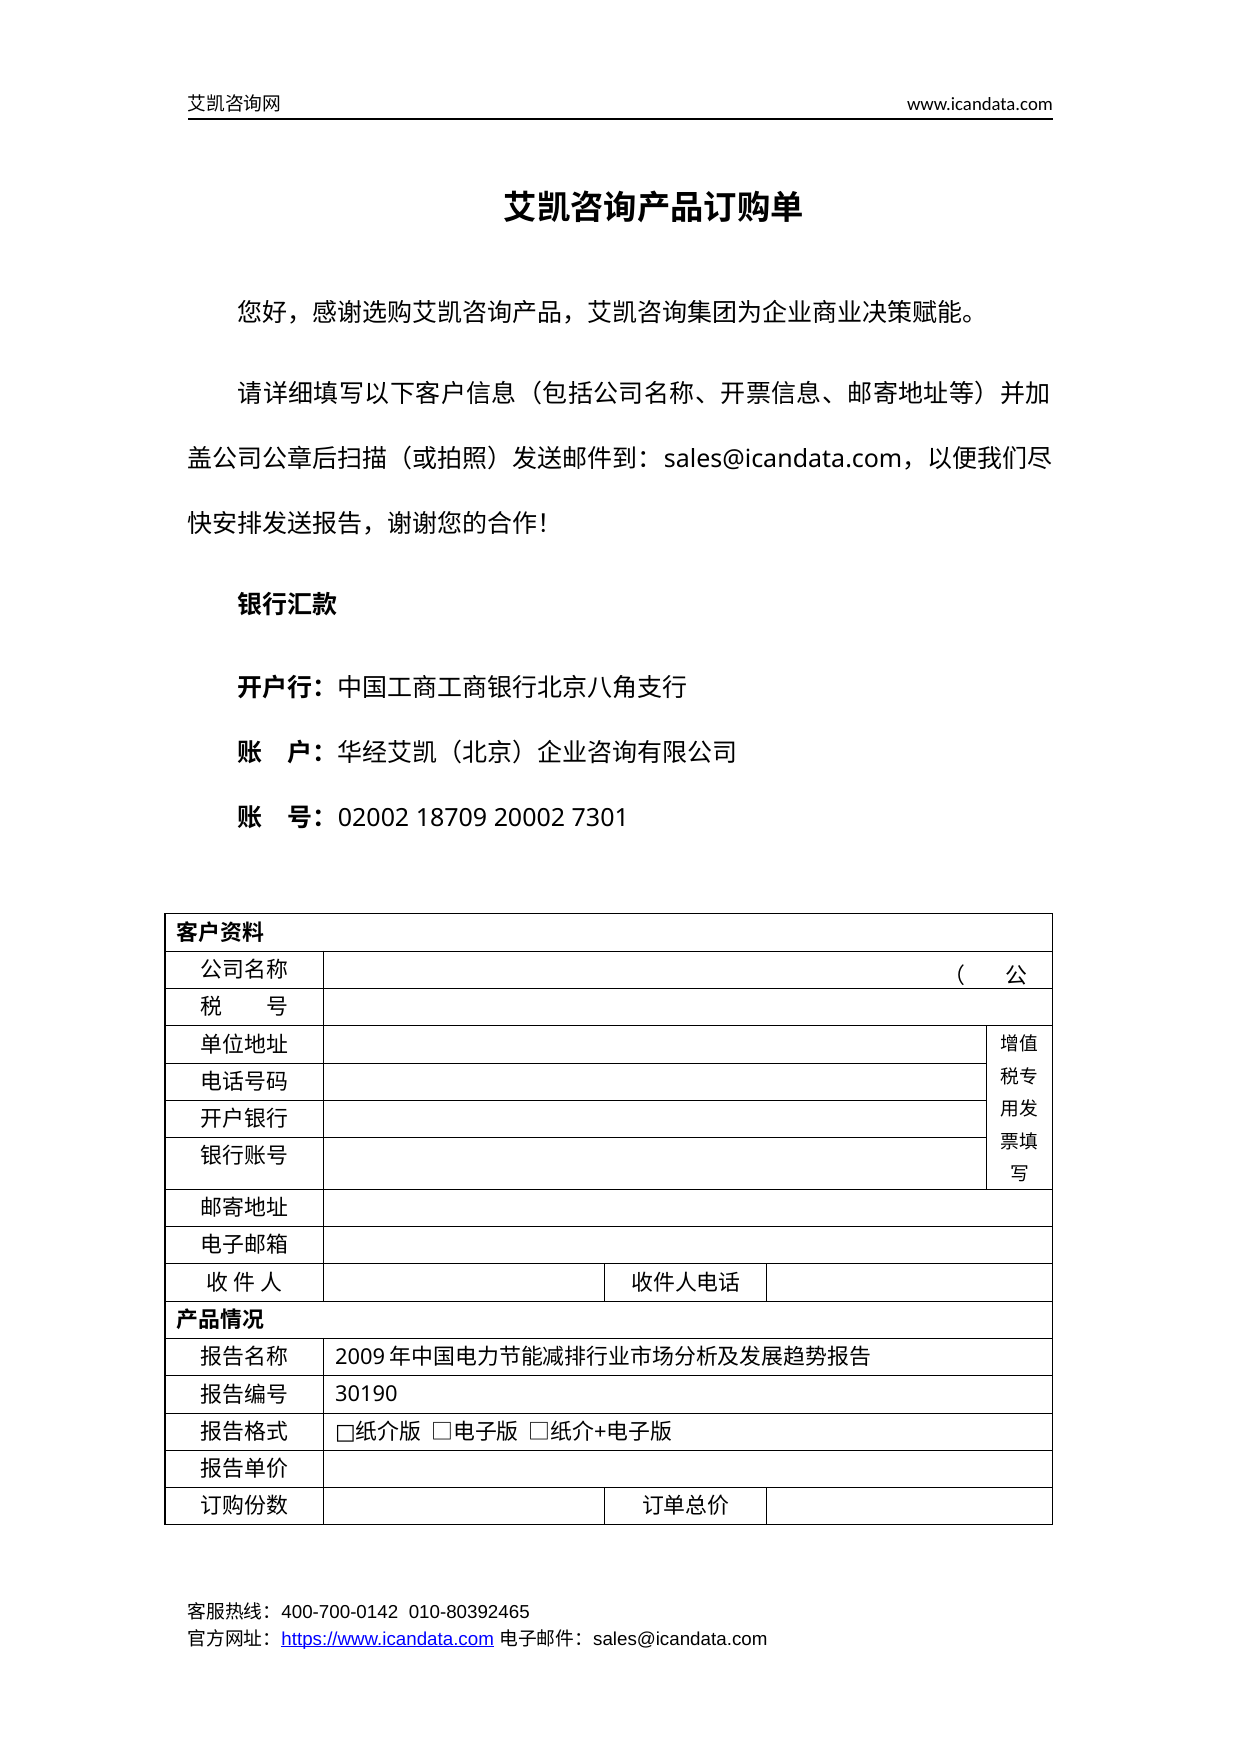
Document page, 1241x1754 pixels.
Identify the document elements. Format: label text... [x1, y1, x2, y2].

table_cell [324, 1101, 986, 1137]
table_header 客户资料 [166, 914, 1052, 951]
text 账 号：02002 18709 20002 7301 [187, 783, 1053, 848]
table_cell 公司名称 [166, 952, 323, 988]
text 账 户：华经艾凯（北京）企业咨询有限公司 [187, 718, 1053, 783]
table_cell 报告单价 [166, 1451, 323, 1487]
table_cell 收件人电话 [605, 1264, 766, 1301]
table_cell □纸介版 □电子版 □纸介+电子版 [324, 1414, 1052, 1450]
table_cell 增值税专用发票填写 [987, 1026, 1052, 1189]
table_cell 订单总价 [605, 1488, 766, 1524]
table_cell 银行账号 [166, 1138, 323, 1189]
table_cell [324, 1264, 604, 1301]
text 艾凯咨询产品订购单 [187, 172, 1053, 237]
table_cell [324, 1026, 986, 1062]
table_cell [767, 1264, 1052, 1301]
table_cell 电子邮箱 [166, 1227, 323, 1263]
table_cell [324, 1488, 604, 1524]
text 银行汇款 [187, 570, 1053, 635]
table_cell 产品情况 [166, 1302, 1052, 1338]
table_cell 2009年中国电力节能减排行业市场分析及发展趋势报告 [324, 1339, 1052, 1375]
table_cell [324, 952, 1052, 988]
text 请详细填写以下客户信息（包括公司名称、开票信息、邮寄地址等）并加盖公司公章后扫描（或拍照）发送邮件到：sales@icandata.com，以便我们尽快安排发送报告，谢谢您的合作！ [187, 359, 1053, 554]
table_cell 报告格式 [166, 1414, 323, 1450]
table_cell [324, 1451, 1052, 1487]
table_cell [324, 1190, 1052, 1226]
table_cell 邮寄地址 [166, 1190, 323, 1226]
table_cell 税 号 [166, 989, 323, 1025]
table_cell 收 件 人 [166, 1264, 323, 1301]
table_cell [324, 1138, 986, 1189]
table_cell [324, 989, 1052, 1025]
table_cell [324, 1064, 986, 1100]
table_cell 报告名称 [166, 1339, 323, 1375]
table_cell 电话号码 [166, 1064, 323, 1100]
table_cell 开户银行 [166, 1101, 323, 1137]
table_cell 30190 [324, 1376, 1052, 1412]
table_cell 单位地址 [166, 1026, 323, 1062]
text 开户行：中国工商工商银行北京八角支行 [187, 653, 1053, 718]
table_cell 订购份数 [166, 1488, 323, 1524]
text 您好，感谢选购艾凯咨询产品，艾凯咨询集团为企业商业决策赋能。 [187, 278, 1053, 343]
table_cell 报告编号 [166, 1376, 323, 1412]
table_cell [767, 1488, 1052, 1524]
table_cell [324, 1227, 1052, 1263]
